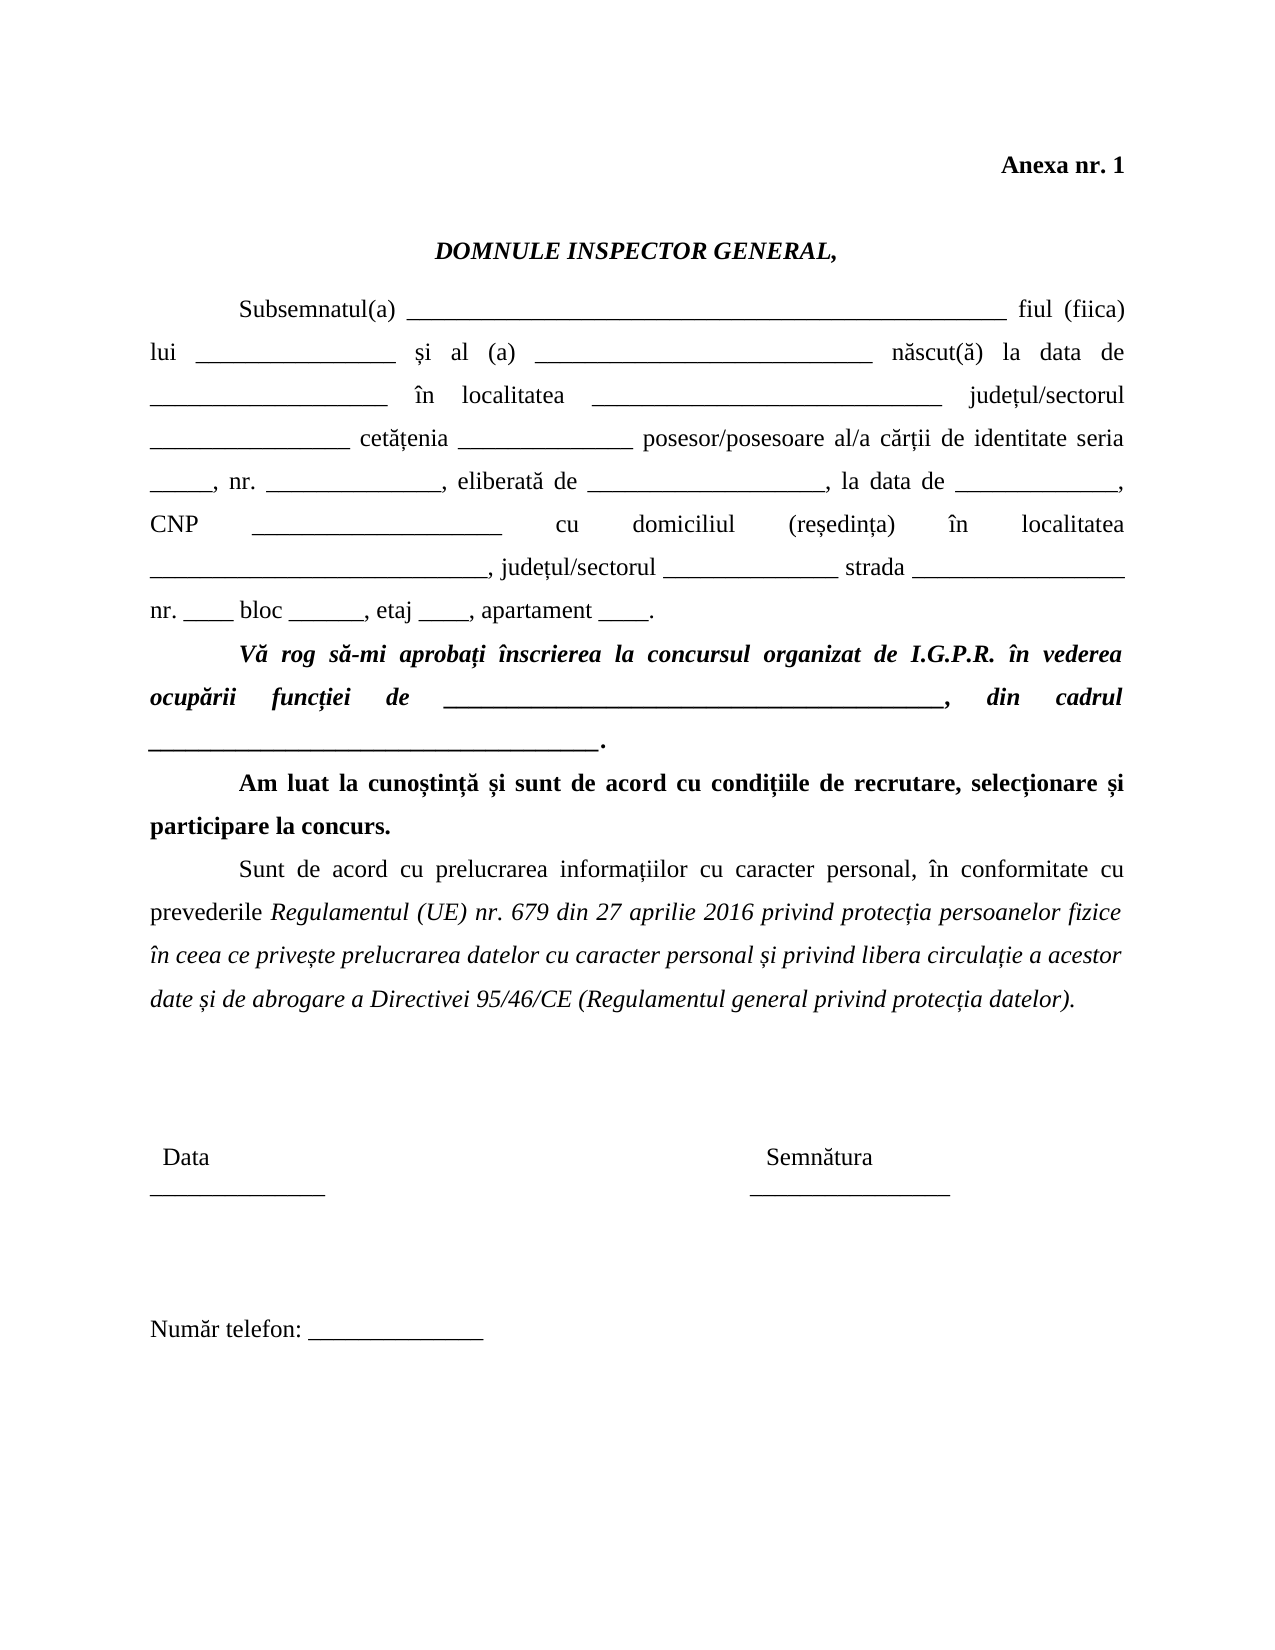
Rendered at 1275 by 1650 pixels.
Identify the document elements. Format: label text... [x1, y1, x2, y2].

text DOMNULE INSPECTOR GENERAL, [150, 236, 1125, 265]
text Sunt de acord cu prelucrarea informațiilor cu caracter personal, în conformitate cu prevederile Regulamentul (UE) nr. 679 din 27 aprilie 2016 privind protecția persoanelor fizice în ceea ce privește prelucrarea datelor cu caracter personal și privind libera circulație a acestor date și de abrogare a Directivei 95/46/CE (Regulamentul general privind protecția datelor). [150, 854, 1125, 1012]
text Număr telefon: ______________ [150, 1314, 1125, 1343]
text Anexa nr. 1 [150, 150, 1125, 179]
text Vă rog să-mi aprobați înscrierea la concursul organizat de I.G.P.R. în vederea ocupării funcției de ________________________________________, din cadrul ____________________________________. [150, 639, 1125, 754]
text Data Semnătura [150, 1142, 1125, 1171]
text Am luat la cunoștință și sunt de acord cu condițiile de recrutare, selecționare și participare la concurs. [150, 768, 1125, 840]
text ______________ ________________ [150, 1171, 1125, 1199]
text Subsemnatul(a) ________________________________________________ fiul (fiica) lui ________________ și al (a) ___________________________ născut(ă) la data de ___________________ în localitatea ____________________________ județul/sectorul ________________ cetățenia ______________ posesor/posesoare al/a cărții de identitate seria _____, nr. ______________, eliberată de ___________________, la data de _____________, CNP ____________________ cu domiciliul (reședința) în localitatea ___________________________, județul/sectorul ______________ strada _________________ nr. ____ bloc ______, etaj ____, apartament ____. [150, 294, 1125, 624]
